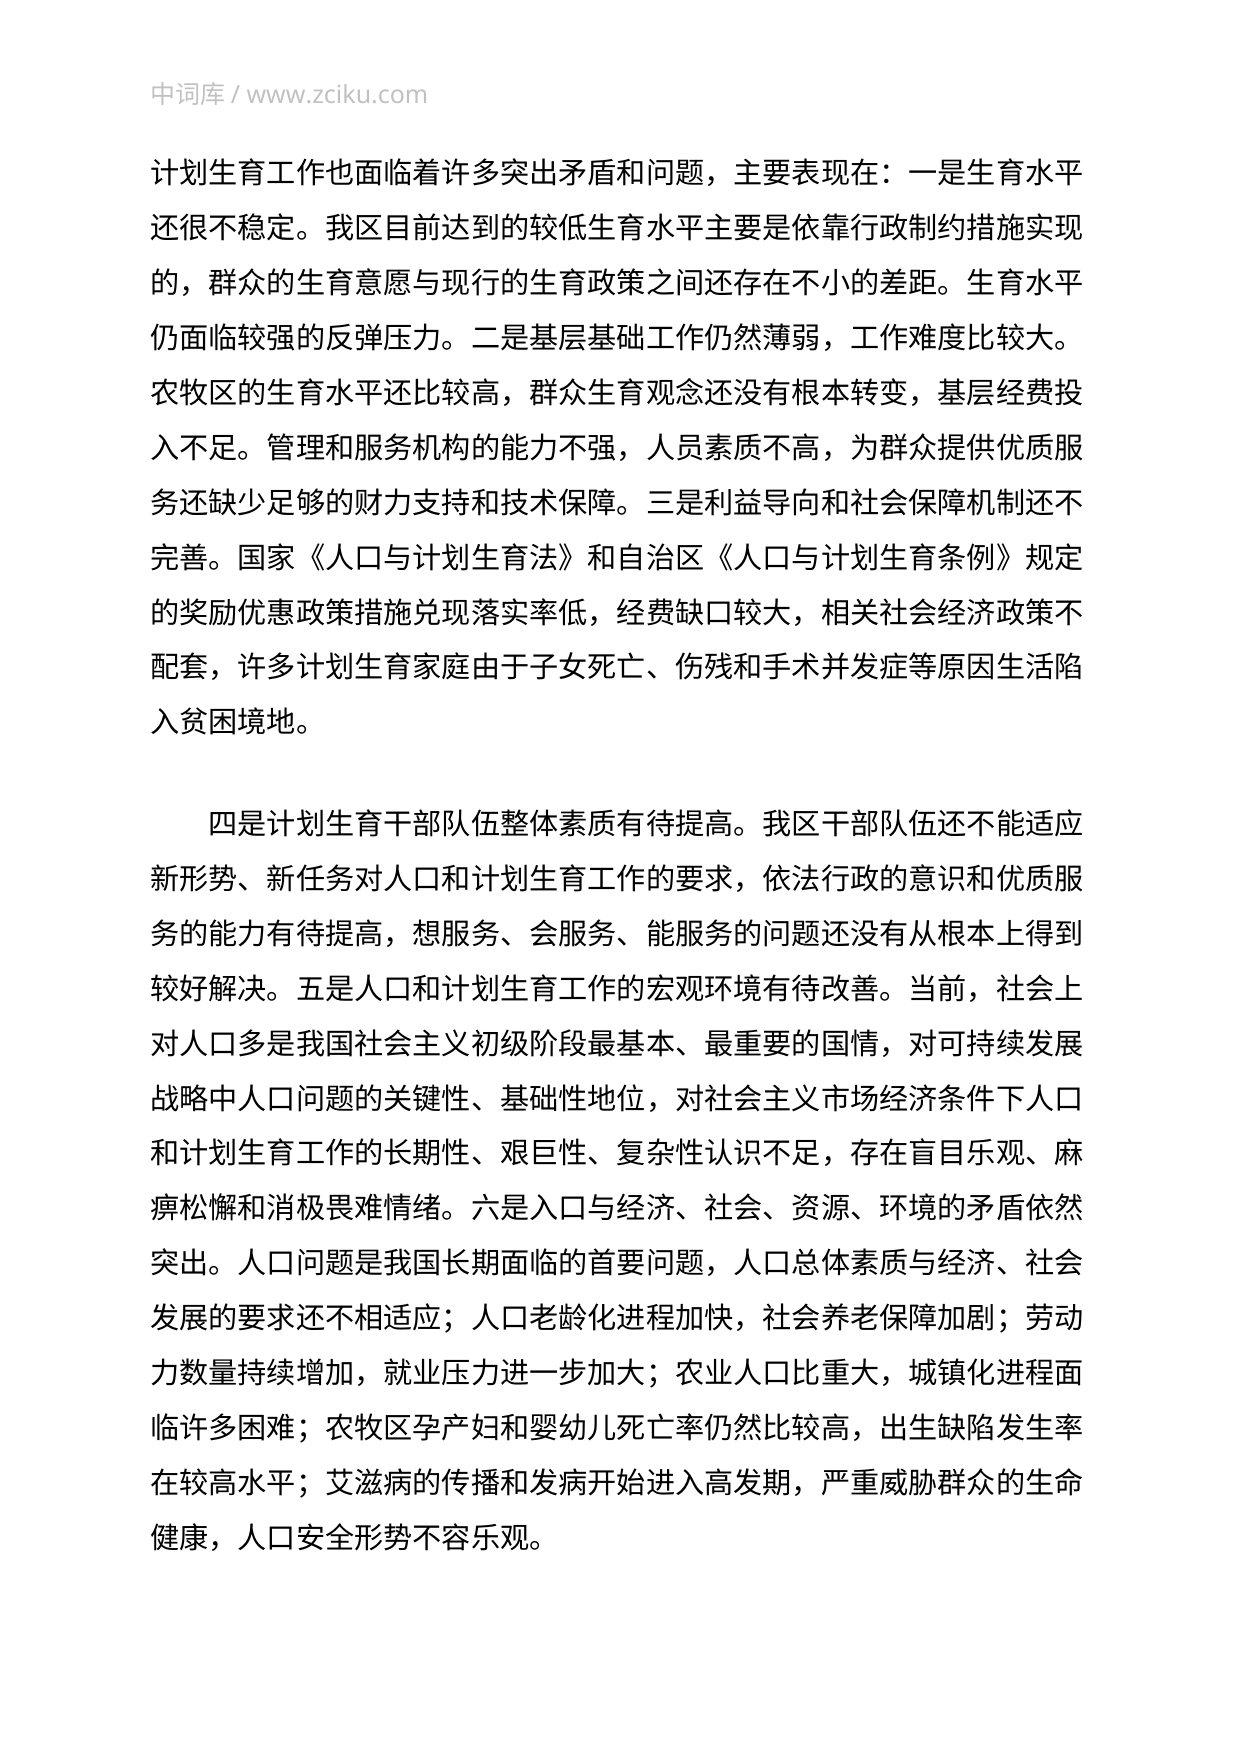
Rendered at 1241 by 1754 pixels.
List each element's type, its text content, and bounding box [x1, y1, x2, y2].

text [150, 150, 1090, 741]
text 四是计划生育干部队伍整体素质有待提高。我区干部队伍还不能适应新形势、新任务对人口和计划生育工作的要求，依法行政的意识和优质服务的能力有待提高，想服务、会服务、能服务的问题还没有从根本上得到较好解决。五是人口和计划生育工作的宏观环境有待改善。当前，社会上对人口多是我国社会主义初级阶段最基本、最重要的国情，对可持续发展战略中人口问题的关键性、基础性地位，对社会主义市场经济条件下人口和计划生育工作的长期性、艰巨性、复杂性认识不足，存在盲目乐观、麻痹松懈和消极畏难情绪。六是入口与经济、社会、资源、环境的矛盾依然突出。人口问题是我国长期面临的首要问题，人口总体素质与经济、社会发展的要求还不相适应；人口老龄化进程加快，社会养老保障加剧；劳动力数量持续增加，就业压力进一步加大；农业人口比重大，城镇化进程面临许多困难；农牧区孕产妇和婴幼儿死亡率仍然比较高，出生缺陷发生率在较高水平；艾滋病的传播和发病开始进入高发期，严重威胁群众的生命健康，人口安全形势不容乐观。 [150, 801, 1090, 1557]
